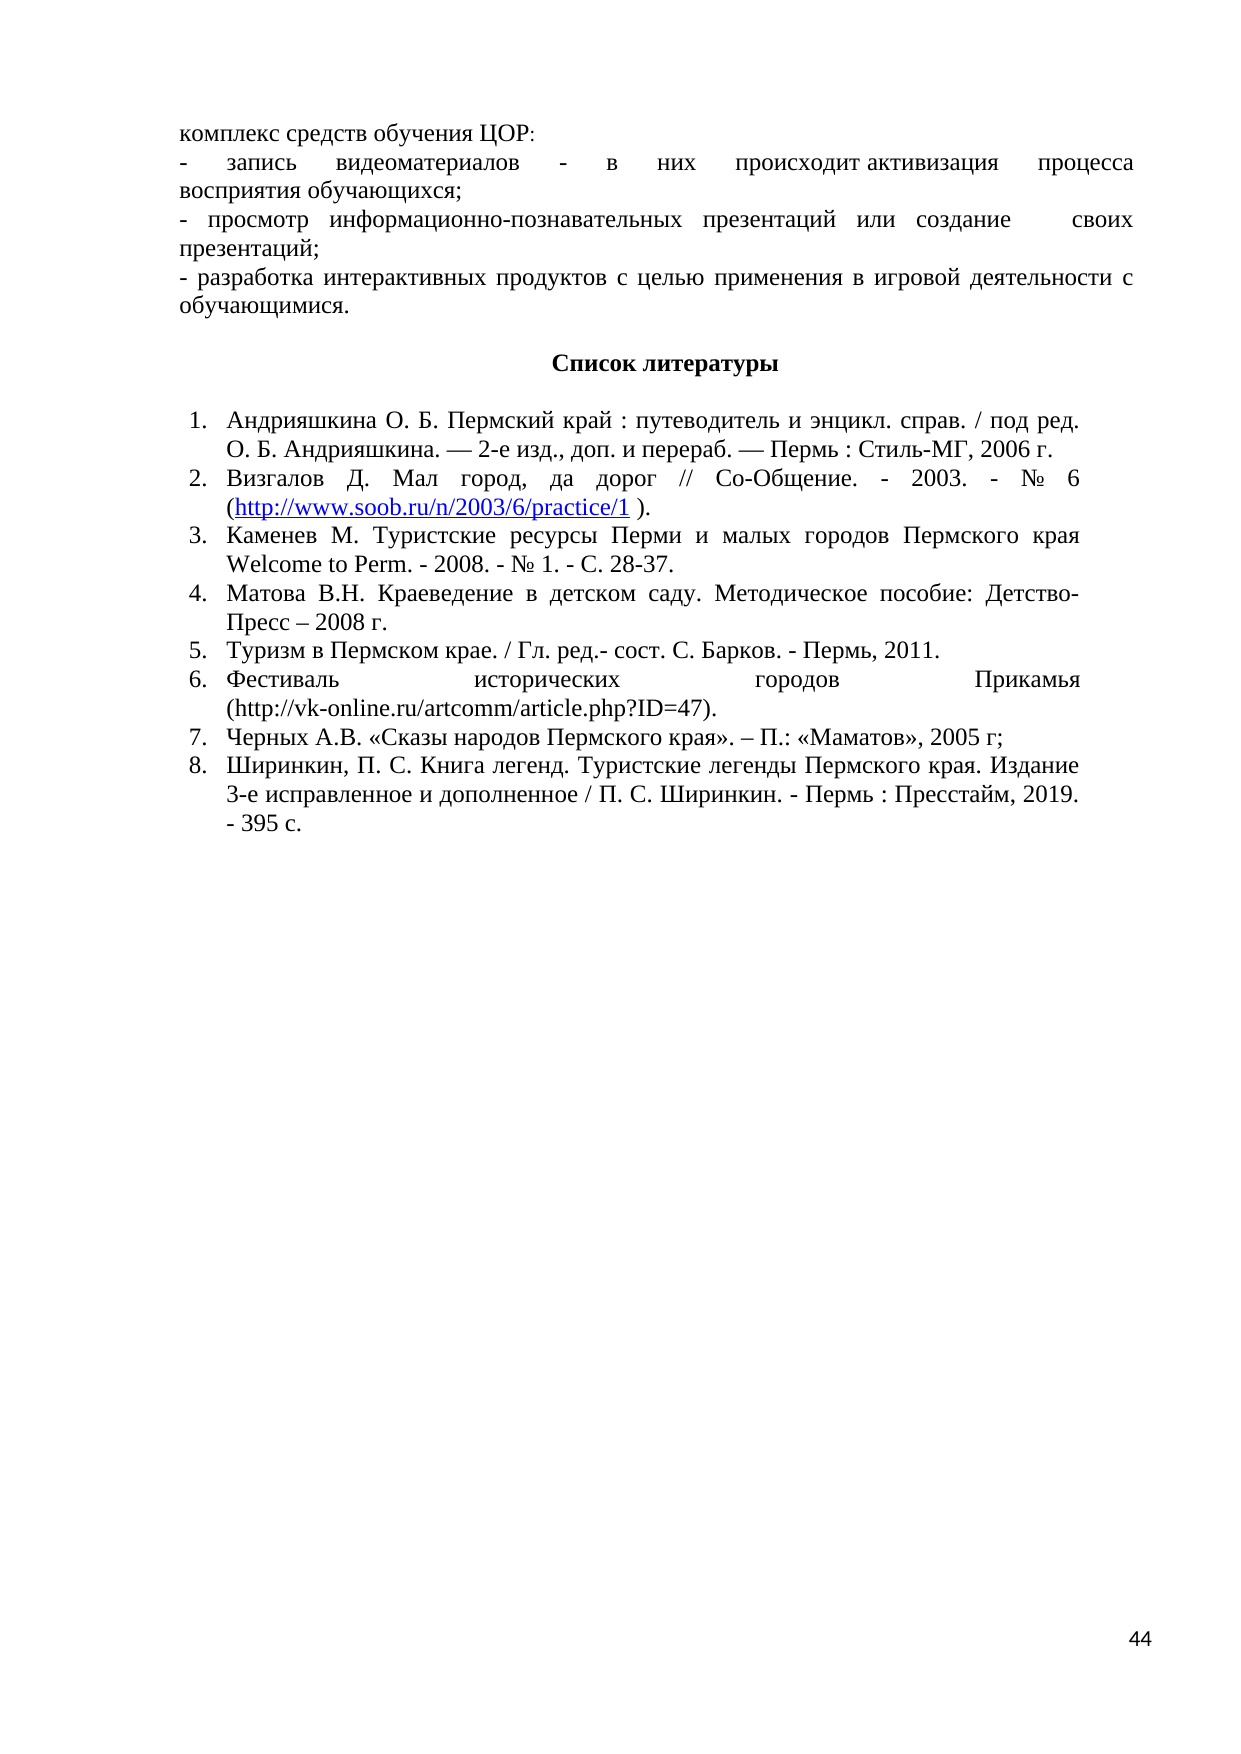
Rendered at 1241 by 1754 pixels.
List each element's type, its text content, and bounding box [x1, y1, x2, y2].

list Черных А.В. «Сказы народов Пермского края». – П.: «Маматов», 2005 г; [189, 722, 1080, 751]
text Список литературы [177, 348, 1153, 377]
list Ширинкин, П. С. Книга легенд. Туристские легенды Пермского края. Издание 3-е исправленное и дополненное / П. С. Ширинкин. - Пермь : Пресстайм, 2019. - 395 с. [189, 751, 1080, 837]
list Каменев М. Туристские ресурсы Перми и малых городов Пермского края Welcome to Perm. - 2008. - № 1. - С. 28-37. [189, 521, 1080, 578]
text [179, 118, 1134, 147]
list Туризм в Пермском крае. / Гл. ред.- сост. С. Барков. - Пермь, 2011. [189, 636, 1080, 664]
text - просмотр информационно-познавательных презентаций или создание своих презентаций; [179, 204, 1134, 262]
list Визгалов Д. Мал город, да дорог // Со-Общение. - 2003. - № 6 (http://www.soob.ru/n/2003/6/practice/1 ). [189, 463, 1080, 521]
text - разработка интерактивных продуктов с целью применения в игровой деятельности с обучающимися. [179, 262, 1134, 319]
text - запись видеоматериалов - в них происходит активизация процесса восприятия обучающихся; [179, 147, 1134, 204]
list Матова В.Н. Краеведение в детском саду. Методическое пособие: Детство-Пресс – 2008 г. [189, 578, 1080, 636]
list Андрияшкина О. Б. Пермский край : путеводитель и энцикл. справ. / под ред. О. Б. Андрияшкина. — 2-е изд., доп. и перераб. — Пермь : Стиль-МГ, 2006 г. [189, 406, 1080, 463]
list Фестиваль исторических городов Прикамья (http://vk-online.ru/artcomm/article.php?ID=47). [189, 664, 1080, 722]
